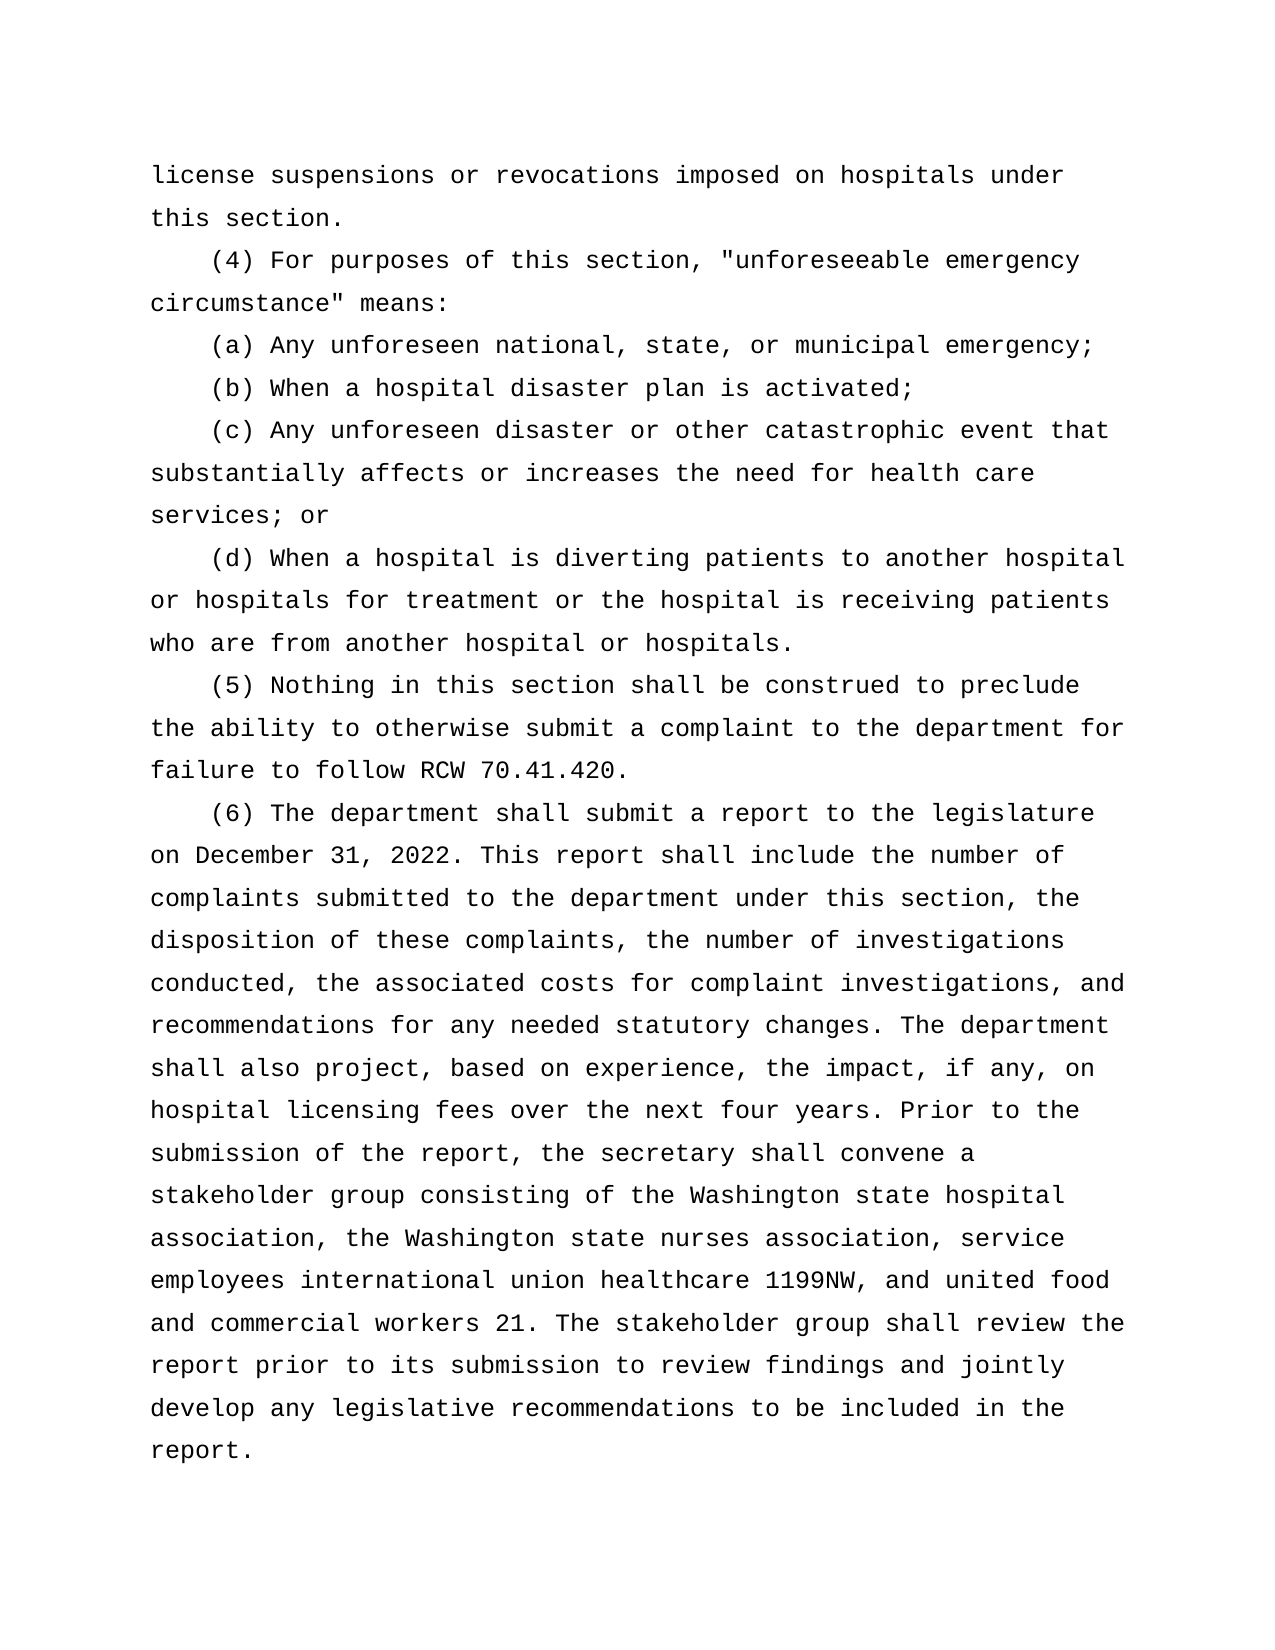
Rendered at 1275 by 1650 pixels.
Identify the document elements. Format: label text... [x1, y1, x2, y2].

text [150, 150, 1125, 235]
text (4) For purposes of this section, "unforeseeable emergency circumstance" means: [150, 235, 1125, 320]
text (6) The department shall submit a report to the legislature on December 31, 2022. This report shall include the number of complaints submitted to the department under this section, the disposition of these complaints, the number of investigations conducted, the associated costs for complaint investigations, and recommendations for any needed statutory changes. The department shall also project, based on experience, the impact, if any, on hospital licensing fees over the next four years. Prior to the submission of the report, the secretary shall convene a stakeholder group consisting of the Washington state hospital association, the Washington state nurses association, service employees international union healthcare 1199NW, and united food and commercial workers 21. The stakeholder group shall review the report prior to its submission to review findings and jointly develop any legislative recommendations to be included in the report. [150, 787, 1125, 1467]
text (d) When a hospital is diverting patients to another hospital or hospitals for treatment or the hospital is receiving patients who are from another hospital or hospitals. [150, 532, 1125, 660]
text (c) Any unforeseen disaster or other catastrophic event that substantially affects or increases the need for health care services; or [150, 405, 1125, 532]
text (5) Nothing in this section shall be construed to preclude the ability to otherwise submit a complaint to the department for failure to follow RCW 70.41.420. [150, 660, 1125, 787]
text (a) Any unforeseen national, state, or municipal emergency; [150, 320, 1125, 362]
text (b) When a hospital disaster plan is activated; [150, 362, 1125, 405]
